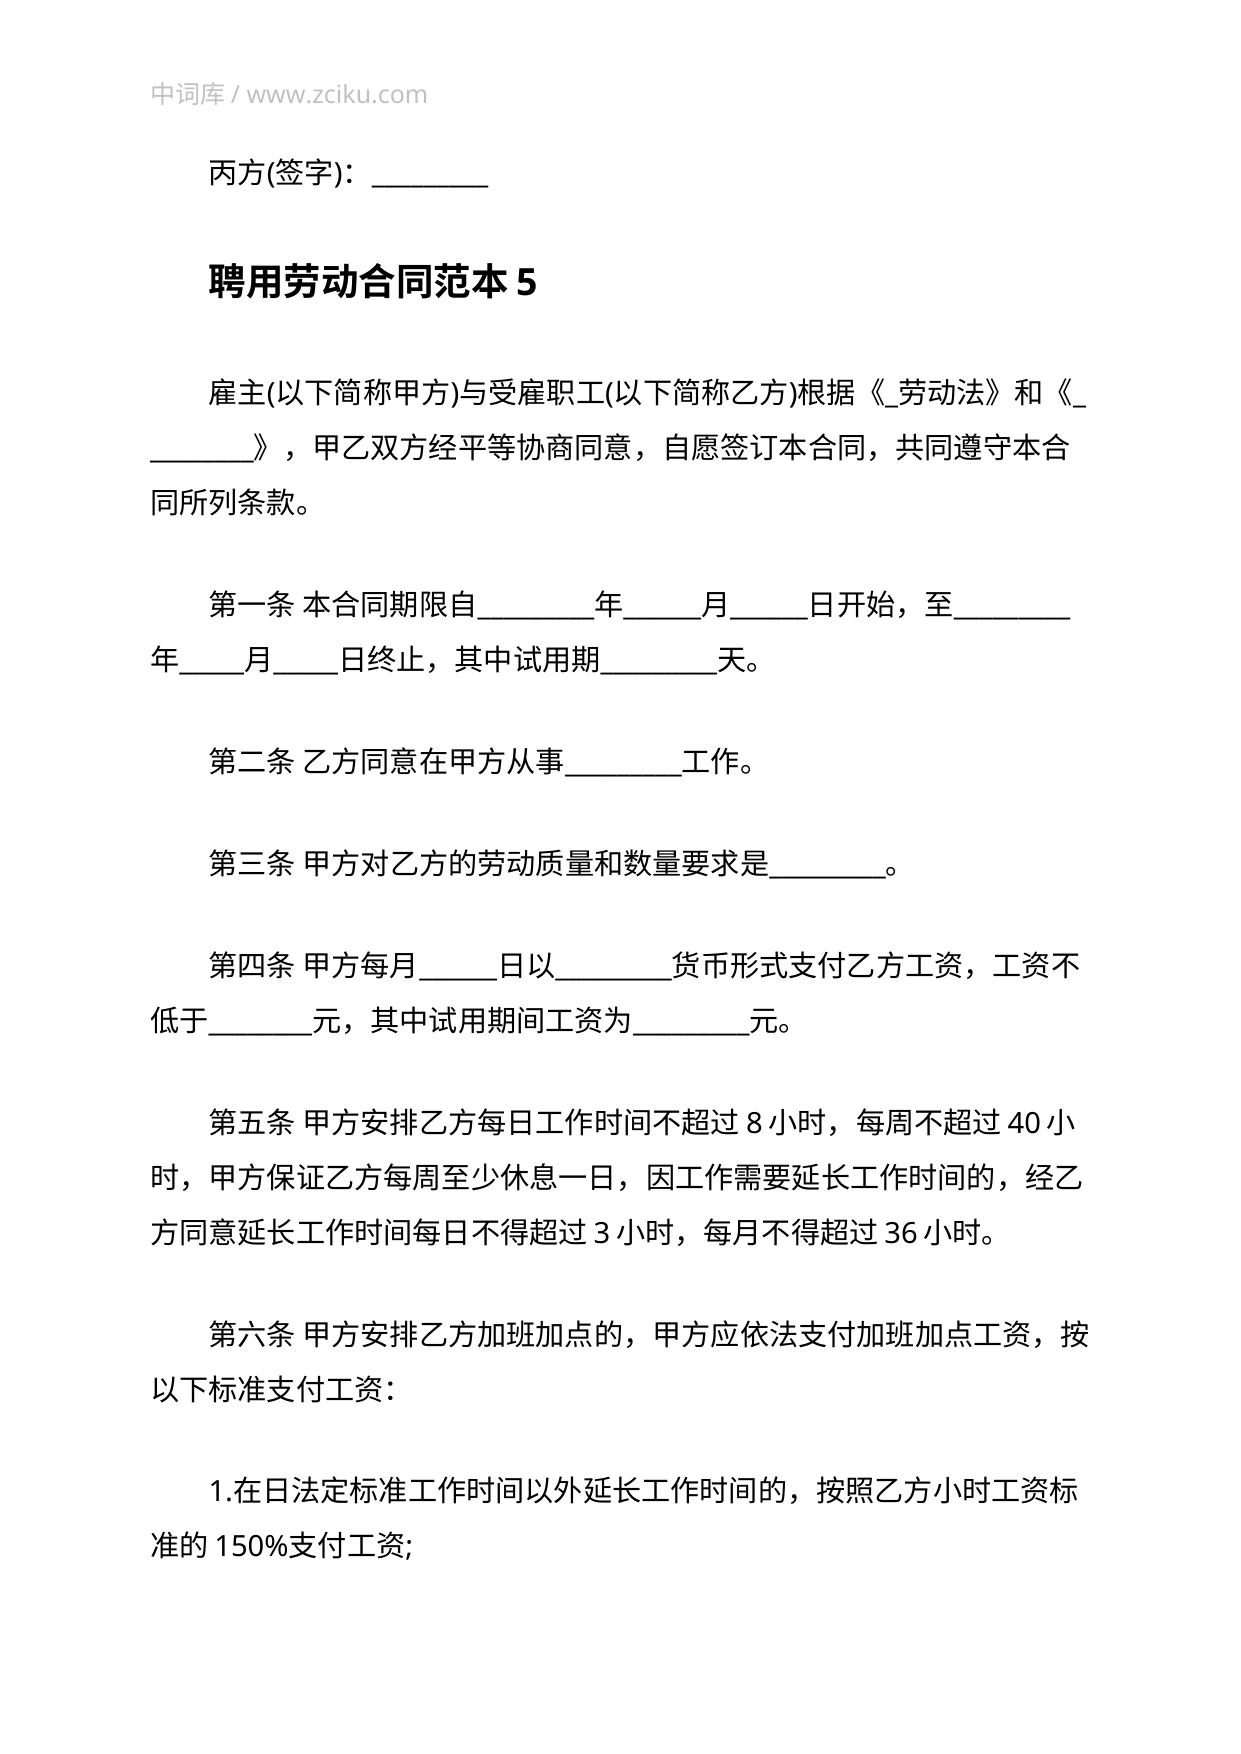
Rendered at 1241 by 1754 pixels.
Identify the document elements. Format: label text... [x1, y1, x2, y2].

text 丙方(签字)：_________ [150, 150, 1090, 192]
text 第四条 甲方每月______日以_________货币形式支付乙方工资，工资不低于________元，其中试用期间工资为_________元。 [150, 942, 1090, 1040]
text 雇主(以下简称甲方)与受雇职工(以下简称乙方)根据《_劳动法》和《_________》，甲乙双方经平等协商同意，自愿签订本合同，共同遵守本合同所列条款。 [150, 369, 1090, 522]
text 1.在日法定标准工作时间以外延长工作时间的，按照乙方小时工资标准的150%支付工资; [150, 1468, 1090, 1565]
text 第三条 甲方对乙方的劳动质量和数量要求是_________。 [150, 840, 1090, 883]
text 第一条 本合同期限自_________年______月______日开始，至_________年_____月_____日终止，其中试用期_________天。 [150, 581, 1090, 679]
text 第二条 乙方同意在甲方从事_________工作。 [150, 738, 1090, 781]
text 第六条 甲方安排乙方加班加点的，甲方应依法支付加班加点工资，按以下标准支付工资： [150, 1311, 1090, 1408]
text 聘用劳动合同范本5 [150, 252, 1090, 306]
text 第五条 甲方安排乙方每日工作时间不超过8小时，每周不超过40小时，甲方保证乙方每周至少休息一日，因工作需要延长工作时间的，经乙方同意延长工作时间每日不得超过3小时，每月不得超过36小时。 [150, 1099, 1090, 1252]
